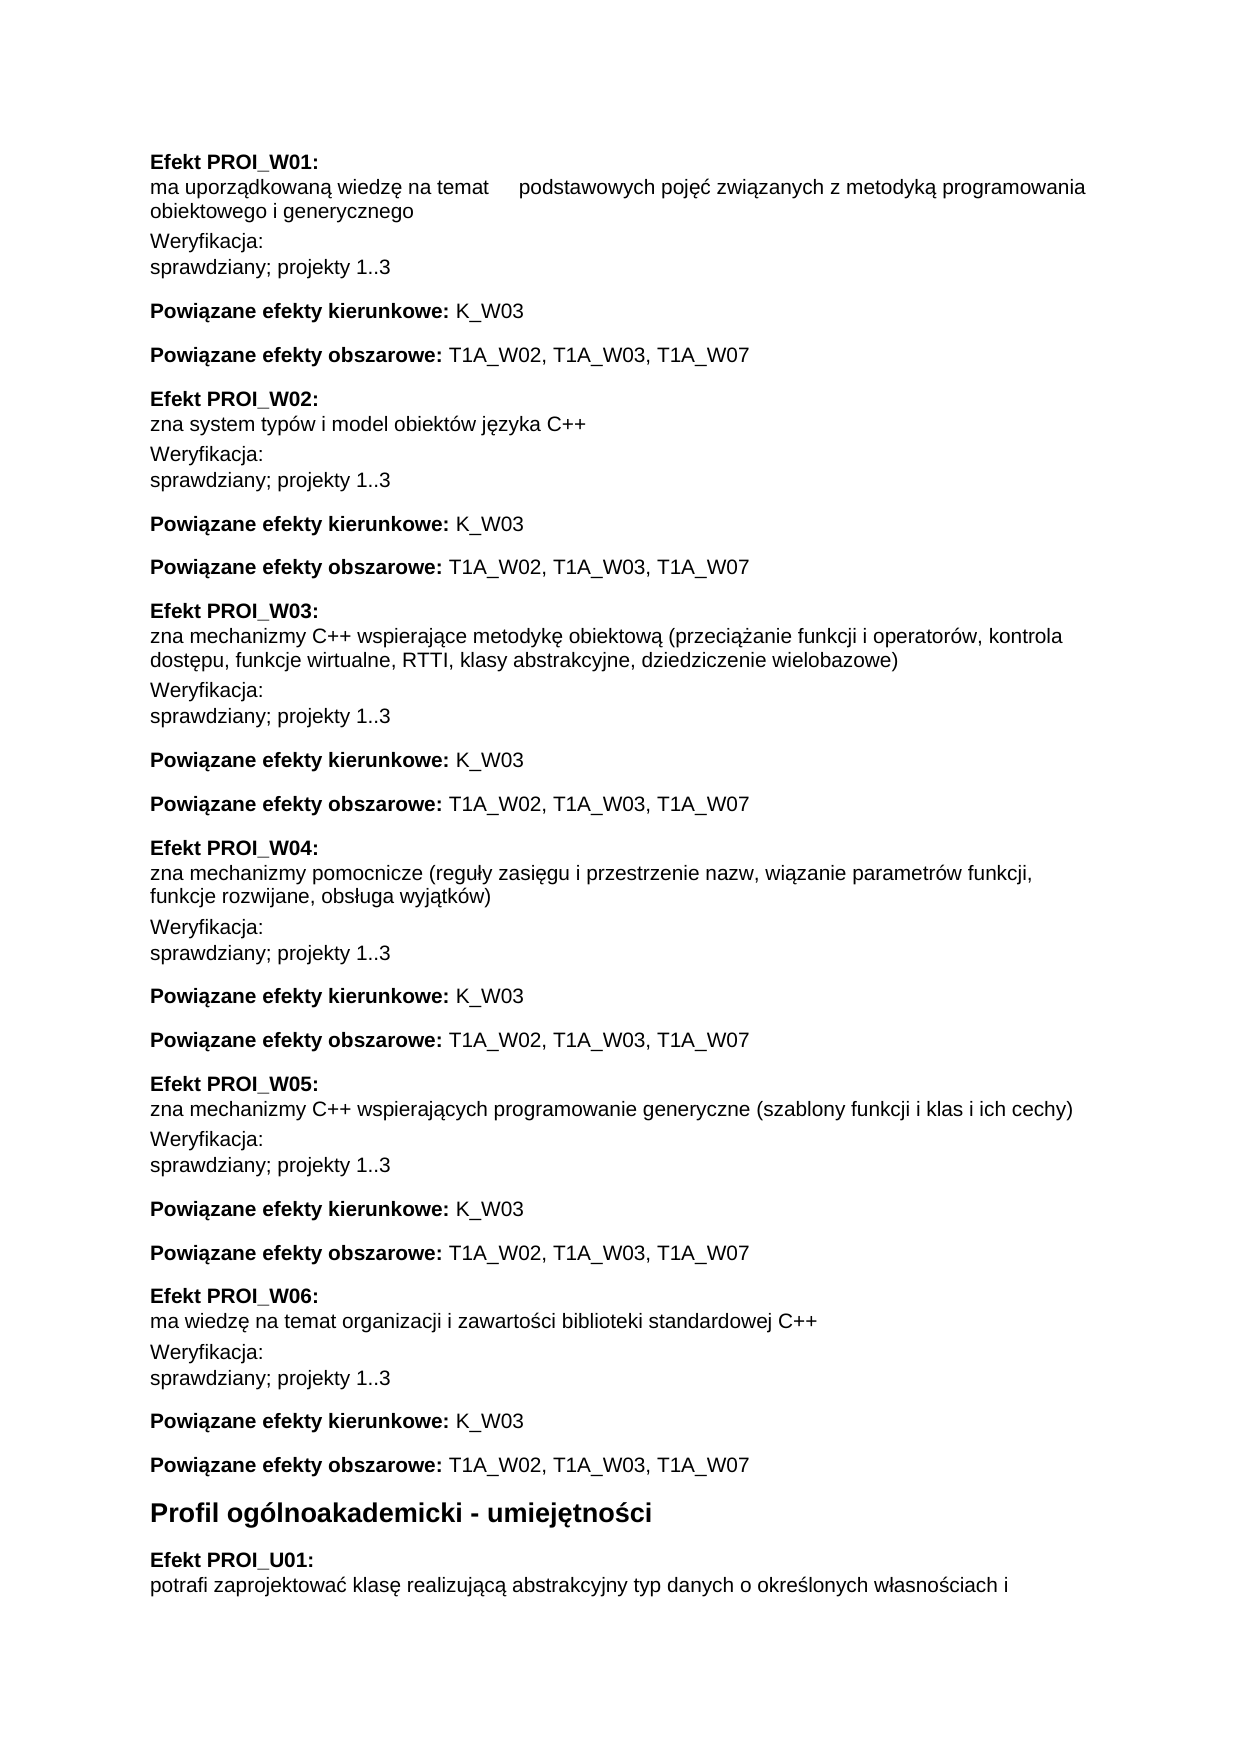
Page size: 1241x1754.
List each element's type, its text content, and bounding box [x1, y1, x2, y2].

text Weryfikacja: [150, 678, 1090, 702]
text Weryfikacja: [150, 1339, 1090, 1363]
text Powiązane efekty kierunkowe: K_W03 [150, 984, 1090, 1008]
text sprawdziany; projekty 1..3 [150, 255, 1090, 279]
text zna mechanizmy C++ wspierających programowanie generyczne (szablony funkcji i klas i ich cechy) [150, 1097, 1090, 1121]
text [150, 1573, 1090, 1597]
text Powiązane efekty obszarowe: T1A_W02, T1A_W03, T1A_W07 [150, 555, 1090, 579]
text sprawdziany; projekty 1..3 [150, 468, 1090, 492]
text Powiązane efekty obszarowe: T1A_W02, T1A_W03, T1A_W07 [150, 343, 1090, 367]
text Weryfikacja: [150, 1127, 1090, 1151]
text sprawdziany; projekty 1..3 [150, 704, 1090, 728]
text Efekt PROI_W04: [150, 835, 1090, 859]
text Efekt PROI_W05: [150, 1072, 1090, 1096]
text Powiązane efekty kierunkowe: K_W03 [150, 748, 1090, 772]
text Efekt PROI_W01: [150, 150, 1090, 174]
text Powiązane efekty obszarowe: T1A_W02, T1A_W03, T1A_W07 [150, 1453, 1090, 1477]
text ma uporządkowaną wiedzę na temat podstawowych pojęć związanych z metodyką programowania obiektowego i generycznego [150, 175, 1090, 223]
text Powiązane efekty kierunkowe: K_W03 [150, 511, 1090, 535]
text Efekt PROI_W06: [150, 1284, 1090, 1308]
subtitle Profil ogólnoakademicki - umiejętności [150, 1497, 1090, 1528]
text Weryfikacja: [150, 229, 1090, 253]
text Efekt PROI_W03: [150, 599, 1090, 623]
text Powiązane efekty kierunkowe: K_W03 [150, 299, 1090, 323]
text Powiązane efekty kierunkowe: K_W03 [150, 1409, 1090, 1433]
text Efekt PROI_W02: [150, 386, 1090, 410]
text Efekt PROI_U01: [150, 1548, 1090, 1572]
text sprawdziany; projekty 1..3 [150, 1153, 1090, 1177]
text Powiązane efekty obszarowe: T1A_W02, T1A_W03, T1A_W07 [150, 1028, 1090, 1052]
text zna system typów i model obiektów języka C++ [150, 411, 1090, 435]
text sprawdziany; projekty 1..3 [150, 941, 1090, 964]
text Powiązane efekty obszarowe: T1A_W02, T1A_W03, T1A_W07 [150, 1241, 1090, 1264]
text sprawdziany; projekty 1..3 [150, 1366, 1090, 1389]
text Powiązane efekty kierunkowe: K_W03 [150, 1197, 1090, 1221]
text zna mechanizmy pomocnicze (reguły zasięgu i przestrzenie nazw, wiązanie parametrów funkcji, funkcje rozwijane, obsługa wyjątków) [150, 860, 1090, 908]
text zna mechanizmy C++ wspierające metodykę obiektową (przeciążanie funkcji i operatorów, kontrola dostępu, funkcje wirtualne, RTTI, klasy abstrakcyjne, dziedziczenie wielobazowe) [150, 624, 1090, 672]
text ma wiedzę na temat organizacji i zawartości biblioteki standardowej C++ [150, 1309, 1090, 1333]
text Weryfikacja: [150, 442, 1090, 466]
text Weryfikacja: [150, 914, 1090, 938]
text Powiązane efekty obszarowe: T1A_W02, T1A_W03, T1A_W07 [150, 792, 1090, 816]
